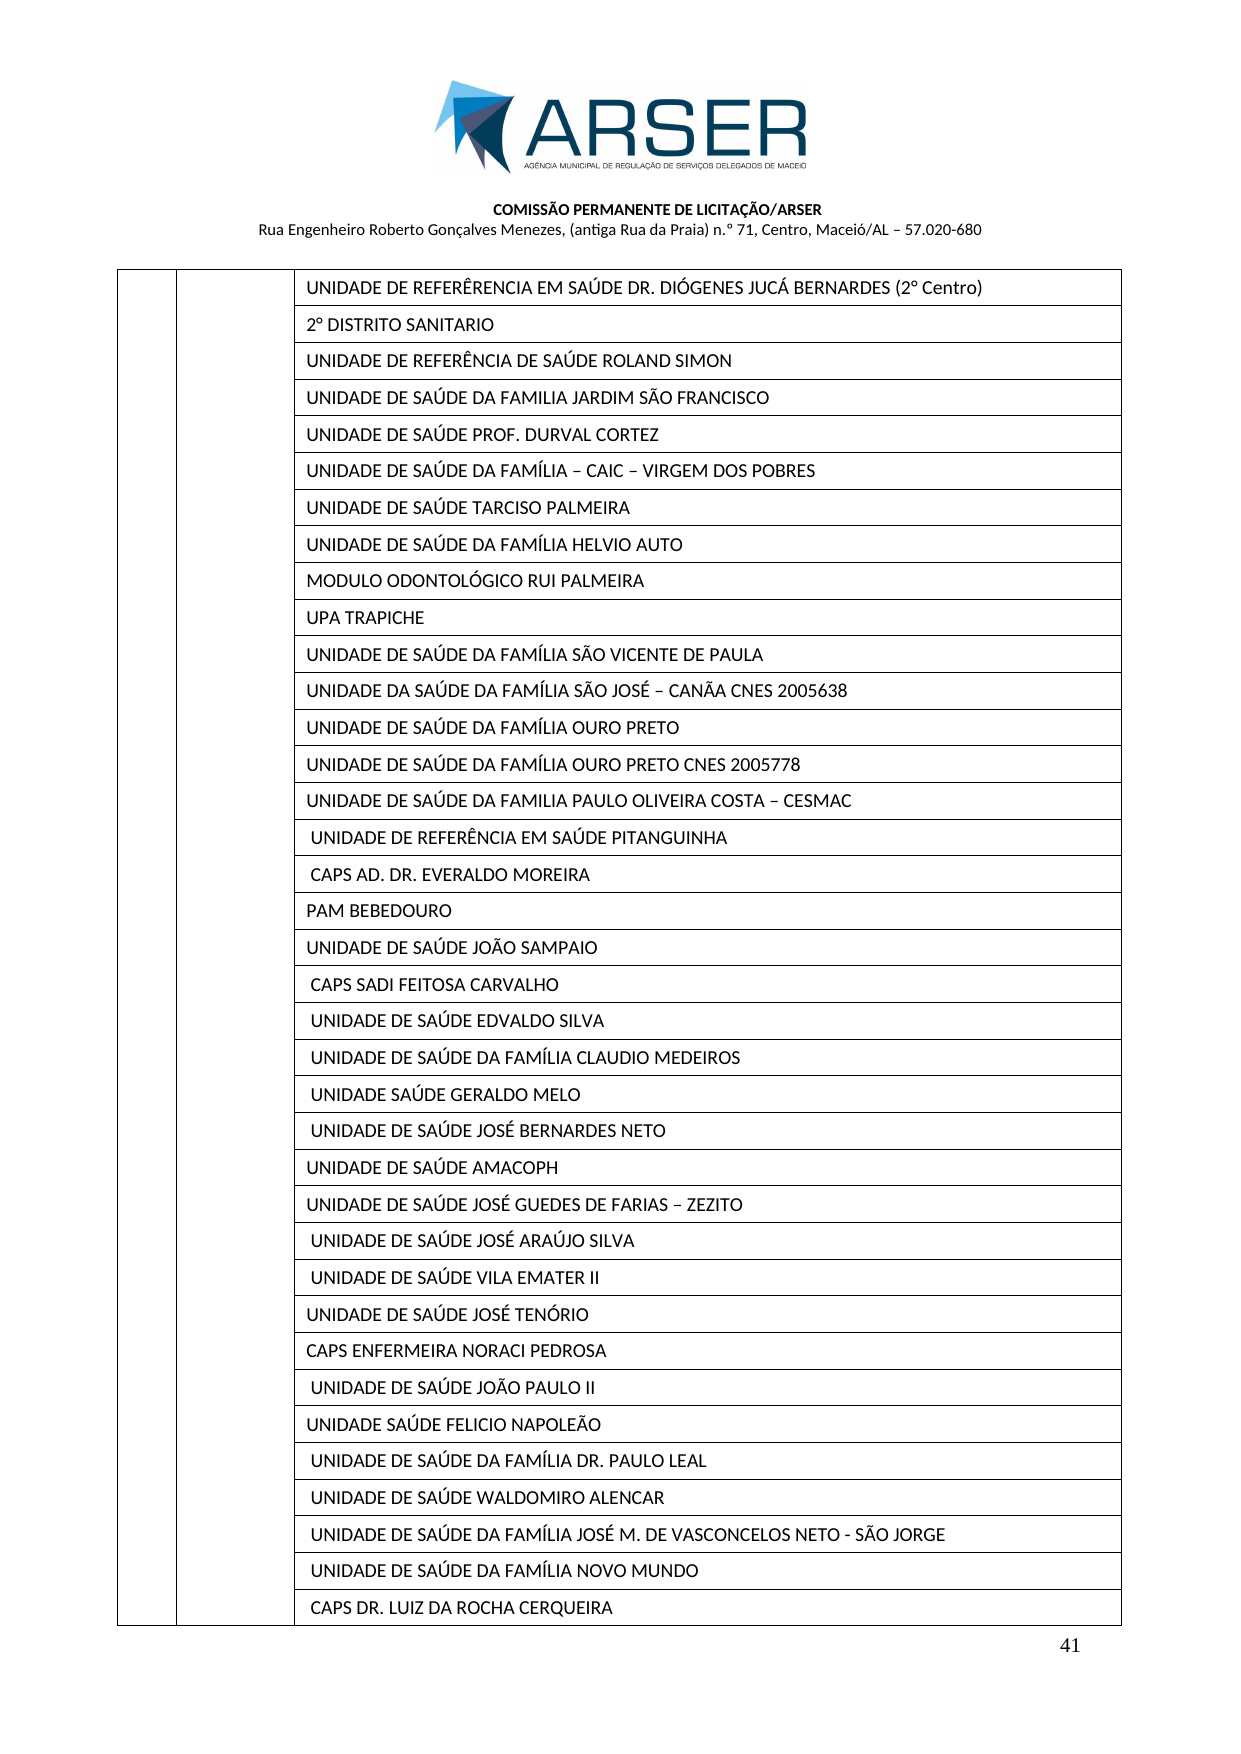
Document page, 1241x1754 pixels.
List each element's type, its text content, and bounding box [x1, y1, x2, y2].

table_cell CAPS DR. LUIZ DA ROCHA CERQUEIRA [295, 1590, 1121, 1625]
table_cell UNIDADE DE SAÚDE WALDOMIRO ALENCAR [295, 1480, 1121, 1515]
table_cell UNIDADE DE SAÚDE DA FAMÍLIA NOVO MUNDO [295, 1553, 1121, 1588]
table_cell MODULO ODONTOLÓGICO RUI PALMEIRA [295, 563, 1121, 598]
table_cell UNIDADE DE SAÚDE JOSÉ BERNARDES NETO [295, 1113, 1121, 1148]
table_cell UNIDADE DE REFERÊNCIA EM SAÚDE PITANGUINHA [295, 820, 1121, 855]
table_cell UNIDADE DE SAÚDE VILA EMATER II [295, 1260, 1121, 1295]
table_cell UNIDADE DE REFERÊRENCIA EM SAÚDE DR. DIÓGENES JUCÁ BERNARDES (2° Centro) [295, 270, 1121, 305]
table_cell CAPS AD. DR. EVERALDO MOREIRA [295, 856, 1121, 892]
table_cell UNIDADE DE SAÚDE DA FAMÍLIA DR. PAULO LEAL [295, 1443, 1121, 1478]
table_cell UNIDADE DE SAÚDE JOÃO SAMPAIO [295, 930, 1121, 965]
table_cell UNIDADE DE SAÚDE PROF. DURVAL CORTEZ [295, 416, 1121, 452]
table_cell UNIDADE DE SAÚDE JOSÉ TENÓRIO [295, 1296, 1121, 1332]
table_cell CAPS ENFERMEIRA NORACI PEDROSA [295, 1333, 1121, 1368]
table_cell UPA TRAPICHE [295, 600, 1121, 635]
table_cell UNIDADE DE SAÚDE DA FAMÍLIA OURO PRETO [295, 710, 1121, 745]
table_cell UNIDADE DE SAÚDE DA FAMÍLIA SÃO VICENTE DE PAULA [295, 636, 1121, 672]
table_cell UNIDADE DE SAÚDE DA FAMÍLIA OURO PRETO CNES 2005778 [295, 746, 1121, 782]
table_cell CAPS SADI FEITOSA CARVALHO [295, 966, 1121, 1002]
table_cell UNIDADE DE SAÚDE DA FAMÍLIA – CAIC – VIRGEM DOS POBRES [295, 453, 1121, 488]
table_cell UNIDADE DE REFERÊNCIA DE SAÚDE ROLAND SIMON [295, 343, 1121, 378]
table_cell UNIDADE DE SAÚDE AMACOPH [295, 1150, 1121, 1185]
picture [767, 105, 799, 128]
table_cell UNIDADE DE SAÚDE DA FAMILIA PAULO OLIVEIRA COSTA – CESMAC [295, 783, 1121, 818]
table_cell UNIDADE DE SAÚDE DA FAMÍLIA JOSÉ M. DE VASCONCELOS NETO - SÃO JORGE [295, 1516, 1121, 1552]
table_cell UNIDADE DE SAÚDE JOSÉ ARAÚJO SILVA [295, 1223, 1121, 1258]
picture [434, 80, 806, 174]
table_cell UNIDADE DE SAÚDE DA FAMILIA JARDIM SÃO FRANCISCO [295, 380, 1121, 415]
table_cell UNIDADE DE SAÚDE EDVALDO SILVA [295, 1003, 1121, 1038]
table_cell UNIDADE DE SAÚDE DA FAMÍLIA CLAUDIO MEDEIROS [295, 1040, 1121, 1075]
table_cell UNIDADE DE SAÚDE JOSÉ GUEDES DE FARIAS – ZEZITO [295, 1186, 1121, 1222]
table_cell PAM BEBEDOURO [295, 893, 1121, 928]
table_cell 2° DISTRITO SANITARIO [295, 306, 1121, 342]
table_cell UNIDADE SAÚDE GERALDO MELO [295, 1076, 1121, 1112]
table_cell UNIDADE SAÚDE FELICIO NAPOLEÃO [295, 1406, 1121, 1442]
table_cell UNIDADE DE SAÚDE DA FAMÍLIA HELVIO AUTO [295, 526, 1121, 562]
table_cell UNIDADE DA SAÚDE DA FAMÍLIA SÃO JOSÉ – CANÃA CNES 2005638 [295, 673, 1121, 708]
picture [799, 125, 806, 137]
table_cell UNIDADE DE SAÚDE JOÃO PAULO II [295, 1370, 1121, 1405]
table_cell UNIDADE DE SAÚDE TARCISO PALMEIRA [295, 490, 1121, 525]
